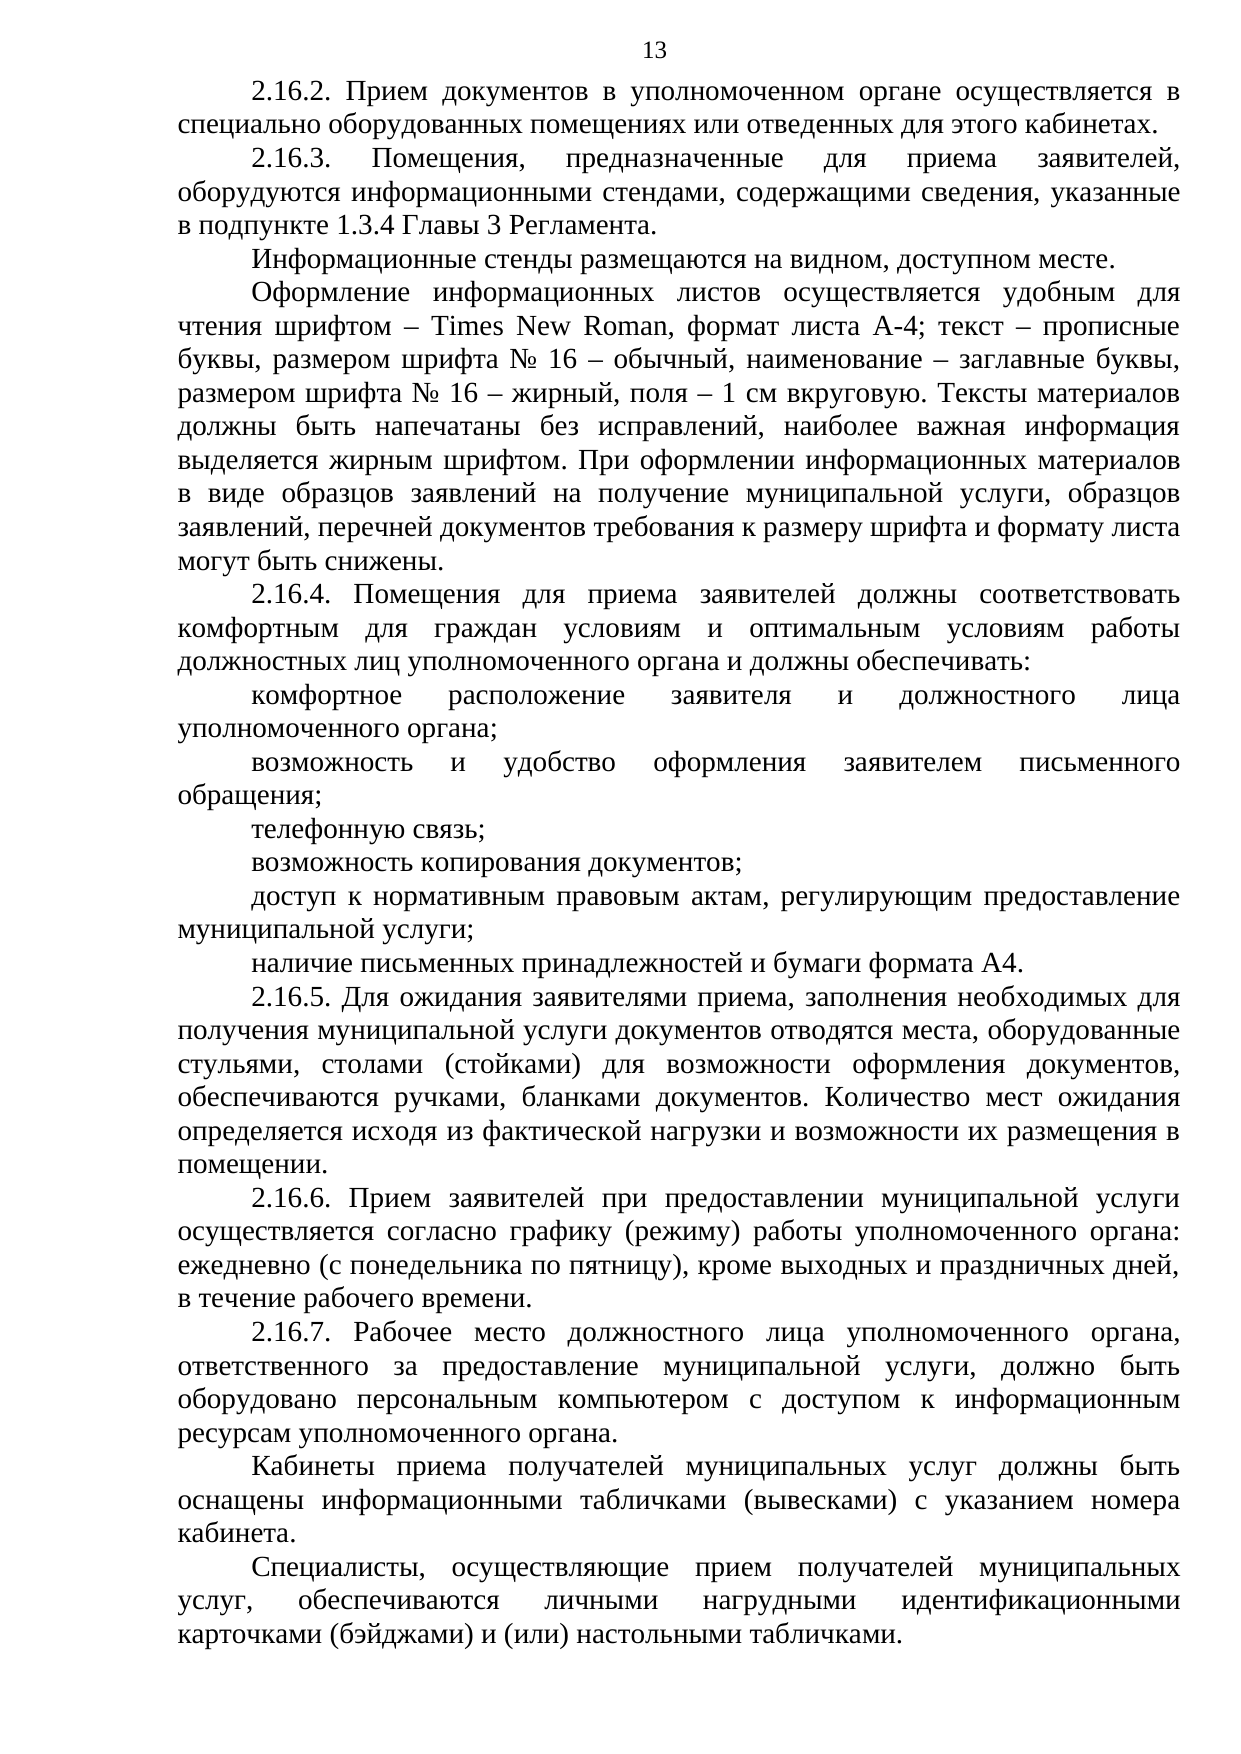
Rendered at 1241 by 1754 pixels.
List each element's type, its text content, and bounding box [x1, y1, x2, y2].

text 2.16.6. Прием заявителей при предоставлении муниципальной услуги осуществляется согласно графику (режиму) работы уполномоченного органа: ежедневно (с понедельника по пятницу), кроме выходных и праздничных дней, в течение рабочего времени. [177, 1180, 1181, 1314]
text возможность копирования документов; [177, 844, 1181, 878]
text 2.16.2. Прием документов в уполномоченном органе осуществляется в специально оборудованных помещениях или отведенных для этого кабинетах. [177, 73, 1181, 140]
text Кабинеты приема получателей муниципальных услуг должны быть оснащены информационными табличками (вывесками) с указанием номера кабинета. [177, 1448, 1181, 1549]
text Информационные стенды размещаются на видном, доступном месте. [177, 241, 1181, 274]
text Оформление информационных листов осуществляется удобным для чтения шрифтом – Times New Roman, формат листа A-4; текст – прописные буквы, размером шрифта № 16 – обычный, наименование – заглавные буквы, размером шрифта № 16 – жирный, поля – 1 см вкруговую. Тексты материалов должны быть напечатаны без исправлений, наиболее важная информация выделяется жирным шрифтом. При оформлении информационных материалов в виде образцов заявлений на получение муниципальной услуги, образцов заявлений, перечней документов требования к размеру шрифта и формату листа могут быть снижены. [177, 274, 1181, 576]
text доступ к нормативным правовым актам, регулирующим предоставление муниципальной услуги; [177, 878, 1181, 945]
text Специалисты, осуществляющие прием получателей муниципальных услуг, обеспечиваются личными нагрудными идентификационными карточками (бэйджами) и (или) настольными табличками. [177, 1549, 1181, 1649]
text телефонную связь; [177, 811, 1181, 844]
text 2.16.4. Помещения для приема заявителей должны соответствовать комфортным для граждан условиям и оптимальным условиям работы должностных лиц уполномоченного органа и должны обеспечивать: [177, 576, 1181, 677]
text комфортное расположение заявителя и должностного лица уполномоченного органа; [177, 677, 1181, 744]
text 2.16.7. Рабочее место должностного лица уполномоченного органа, ответственного за предоставление муниципальной услуги, должно быть оборудовано персональным компьютером с доступом к информационным ресурсам уполномоченного органа. [177, 1314, 1181, 1448]
text наличие письменных принадлежностей и бумаги формата A4. [177, 945, 1181, 979]
text возможность и удобство оформления заявителем письменного обращения; [177, 744, 1181, 811]
text 2.16.3. Помещения, предназначенные для приема заявителей, оборудуются информационными стендами, содержащими сведения, указанные в подпункте 1.3.4 Главы 3 Регламента. [177, 140, 1181, 241]
text 2.16.5. Для ожидания заявителями приема, заполнения необходимых для получения муниципальной услуги документов отводятся места, оборудованные стульями, столами (стойками) для возможности оформления документов, обеспечиваются ручками, бланками документов. Количество мест ожидания определяется исходя из фактической нагрузки и возможности их размещения в помещении. [177, 979, 1181, 1180]
